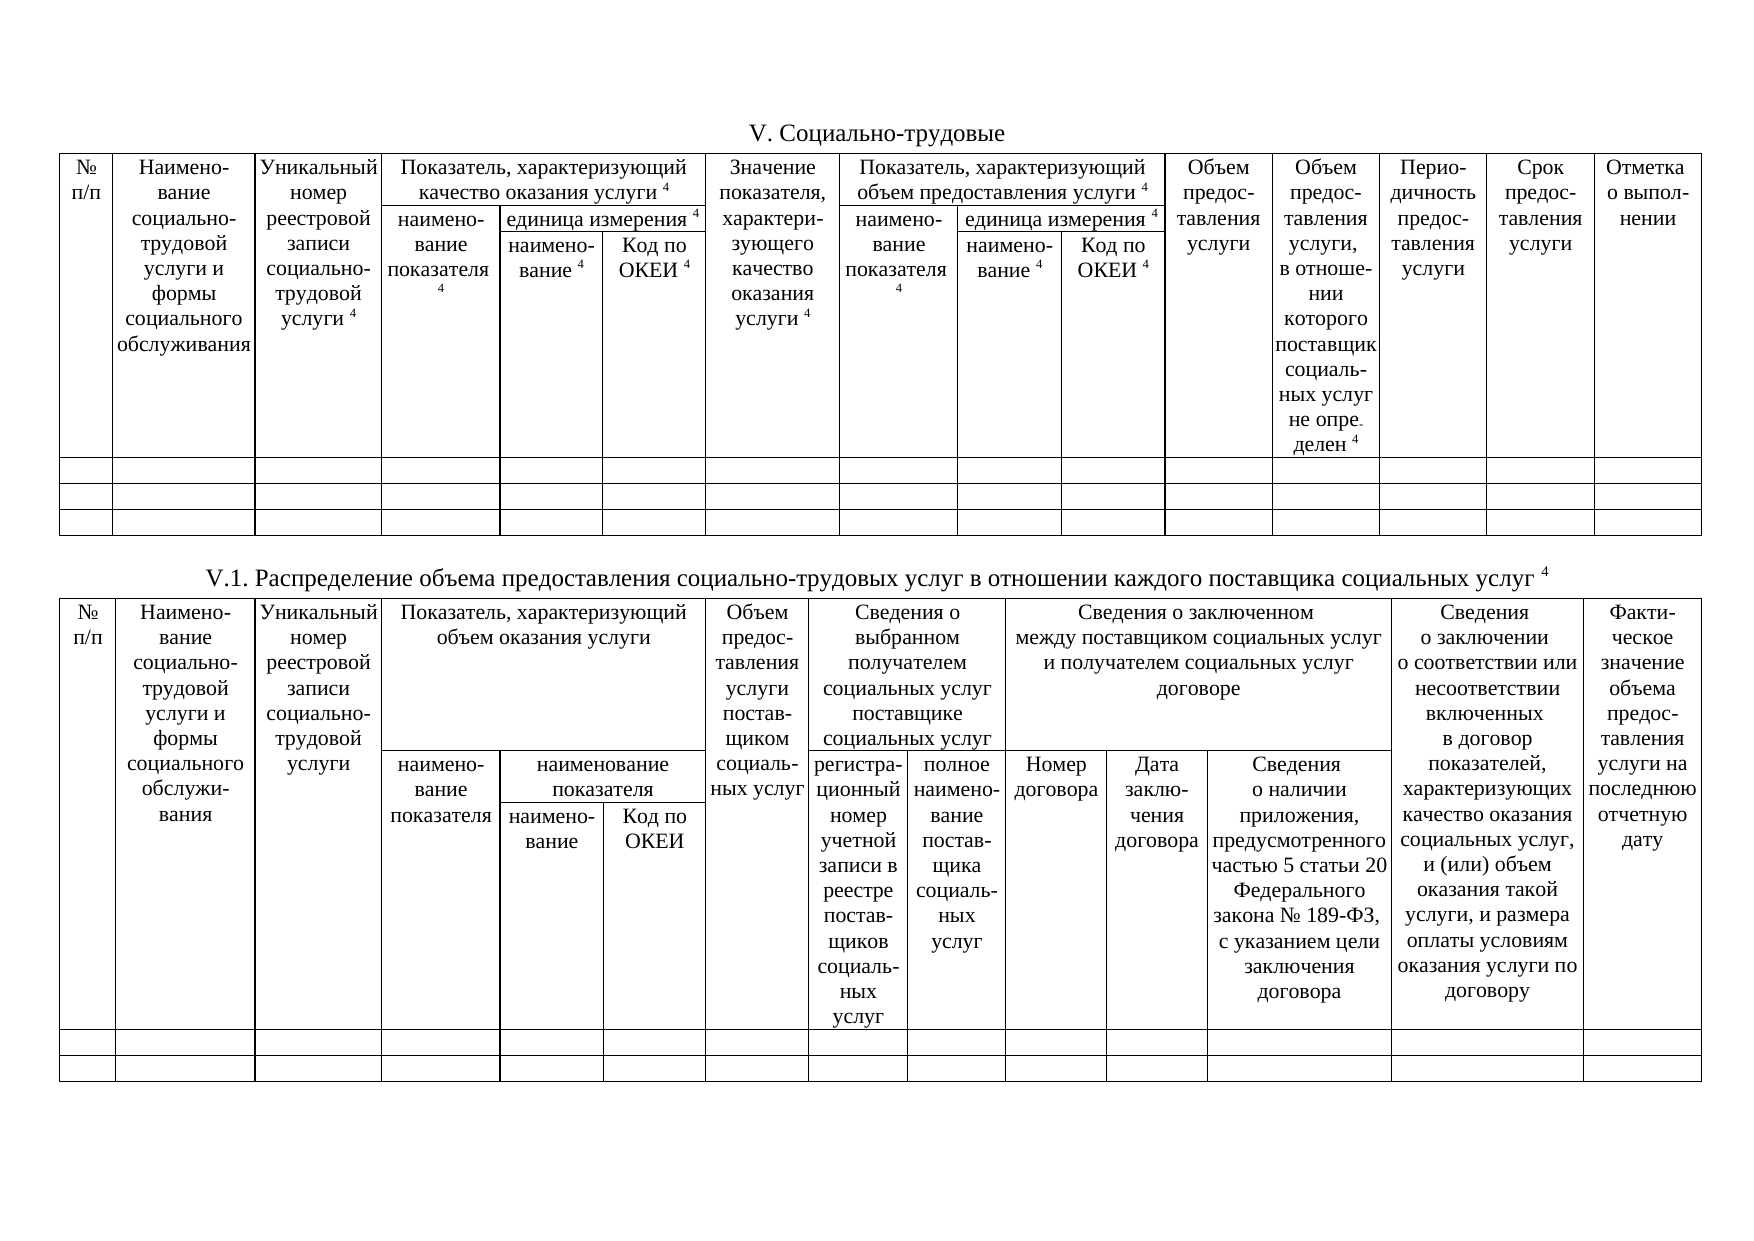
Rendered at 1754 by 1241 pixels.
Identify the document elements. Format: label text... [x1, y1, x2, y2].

table_cell [60, 458, 112, 483]
table_header Объем предоставления услуги, в отношении которого поставщик социальных услуг не определен 4 [1273, 154, 1379, 457]
table_cell [706, 484, 839, 509]
table_cell [256, 1030, 381, 1055]
table_cell [1487, 458, 1594, 483]
table_cell [1062, 458, 1164, 483]
table_cell [706, 1056, 808, 1081]
table_header Объем предоставления услуги [1166, 154, 1272, 457]
table_cell [1273, 458, 1379, 483]
table_cell [1595, 484, 1701, 509]
table_header № п/п [60, 599, 115, 1028]
table_header Показатель, характеризующий объем предоставления услуги 4 [840, 154, 1164, 204]
table_cell [1595, 458, 1701, 483]
table_cell [1208, 1030, 1391, 1055]
table_cell [256, 484, 381, 509]
table_cell [1380, 510, 1486, 535]
table_cell [382, 1030, 499, 1055]
table_cell [603, 458, 705, 483]
table_cell [113, 484, 254, 509]
table_cell наименование показателя [382, 751, 499, 1028]
table_cell [1487, 510, 1594, 535]
table_header Сведения о заключенном между поставщиком социальных услуг и получателем социальных услуг договоре [1006, 599, 1391, 750]
table_cell единица измерения 4 [958, 206, 1164, 231]
table_header Сведения о выбранном получателем социальных услуг поставщике социальных услуг [809, 599, 1005, 750]
table_cell [706, 458, 839, 483]
table_cell [603, 484, 705, 509]
table_cell [1166, 484, 1272, 509]
table_header Наименование социально-трудовой услуги и формы социального обслуживания [116, 599, 254, 1028]
table_cell [60, 1056, 115, 1081]
table_header Сведения о заключении о соответствии или несоответствии включенных в договор показателей, характеризующих качество оказания социальных услуг, и (или) объем оказания такой услуги, и размера оплаты условиям оказания услуги по договору [1392, 599, 1583, 1028]
table_cell [706, 1030, 808, 1055]
table_cell [382, 458, 499, 483]
table_cell [116, 1056, 254, 1081]
table_cell наименование показателя [501, 751, 705, 802]
table_cell [1584, 1030, 1701, 1055]
table_cell полное наименование поставщика социальных услуг [908, 751, 1005, 1028]
table_cell [501, 1056, 603, 1081]
table_cell [116, 1030, 254, 1055]
table_cell [1273, 484, 1379, 509]
table_cell [1380, 484, 1486, 509]
table_header Срок предоставления услуги [1487, 154, 1594, 457]
table_cell [840, 510, 957, 535]
table_cell [256, 510, 381, 535]
table_cell [604, 1030, 705, 1055]
table_cell [958, 458, 1061, 483]
table_cell [113, 458, 254, 483]
table_cell [382, 1056, 499, 1081]
table_header Объем предоставления услуги поставщиком социальных услуг [706, 599, 808, 1028]
table_header Отметка о выполнении [1595, 154, 1701, 457]
table_cell [1062, 510, 1164, 535]
table_cell [809, 1056, 907, 1081]
table_cell [382, 510, 499, 535]
table_cell [809, 1030, 907, 1055]
table_cell регистрационный номер учетной записи в реестре поставщиков социальных услуг [809, 751, 907, 1028]
table_cell [501, 458, 602, 483]
table_cell [113, 510, 254, 535]
table_cell [60, 1030, 115, 1055]
table_cell наименование 4 [958, 232, 1061, 457]
table_cell [256, 458, 381, 483]
table_cell [60, 510, 112, 535]
table_cell Дата заключения договора [1107, 751, 1207, 1028]
table_cell наименование 4 [501, 232, 602, 457]
table_cell Код по ОКЕИ 4 [1062, 232, 1164, 457]
table_cell Код по ОКЕИ 4 [603, 232, 705, 457]
table_cell [1380, 458, 1486, 483]
table_cell [840, 484, 957, 509]
table_cell [382, 484, 499, 509]
table_cell [958, 510, 1061, 535]
table_cell [958, 484, 1061, 509]
table_cell [1487, 484, 1594, 509]
table_cell [603, 510, 705, 535]
table_header Показатель, характеризующий объем оказания услуги [382, 599, 705, 750]
table_header Уникальный номер реестровой записи социально-трудовой услуги [256, 599, 381, 1028]
table_cell [1595, 510, 1701, 535]
table_cell наименование показателя 4 [840, 206, 957, 457]
table_cell [1584, 1056, 1701, 1081]
table_cell [604, 1056, 705, 1081]
text V. Социально-трудовые [59, 118, 1695, 147]
table_cell [1062, 484, 1164, 509]
table_cell [706, 510, 839, 535]
table_cell [1392, 1030, 1583, 1055]
table_cell [256, 1056, 381, 1081]
table_cell наименование [501, 803, 603, 1028]
table_header Уникальный номер реестровой записи социально-трудовой услуги 4 [256, 154, 381, 457]
table_header Периодичность предоставления услуги [1380, 154, 1486, 457]
table_cell [1107, 1030, 1207, 1055]
table_cell [908, 1056, 1005, 1081]
table_cell [60, 484, 112, 509]
table_header Фактическое значение объема предоставления услуги на последнюю отчетную дату [1584, 599, 1701, 1028]
table_cell [1392, 1056, 1583, 1081]
table_header Наименование социально-трудовой услуги и формы социального обслуживания [113, 154, 254, 457]
table_header № п/п [60, 154, 112, 457]
table_cell [1006, 1030, 1106, 1055]
text V.1. Распределение объема предоставления социально-трудовых услуг в отношении каждого поставщика социальных услуг 4 [59, 563, 1695, 592]
table_cell Номер договора [1006, 751, 1106, 1028]
table_cell Код по ОКЕИ [604, 803, 705, 1028]
table_cell единица измерения 4 [501, 206, 705, 231]
table_cell Сведения о наличии приложения, предусмотренного частью 5 статьи 20 Федерального закона № 189-ФЗ, с указанием цели заключения договора [1208, 751, 1391, 1028]
table_cell [1166, 458, 1272, 483]
table_cell [908, 1030, 1005, 1055]
table_cell [1208, 1056, 1391, 1081]
table_cell [1006, 1056, 1106, 1081]
table_cell [501, 484, 602, 509]
table_cell [1273, 510, 1379, 535]
table_cell [501, 1030, 603, 1055]
table_cell [501, 510, 602, 535]
table_cell [840, 458, 957, 483]
table_cell [1107, 1056, 1207, 1081]
table_cell [1166, 510, 1272, 535]
table_header Значение показателя, характеризующего качество оказания услуги 4 [706, 154, 839, 457]
table_cell наименование показателя 4 [382, 206, 499, 457]
table_header Показатель, характеризующий качество оказания услуги 4 [382, 154, 705, 204]
